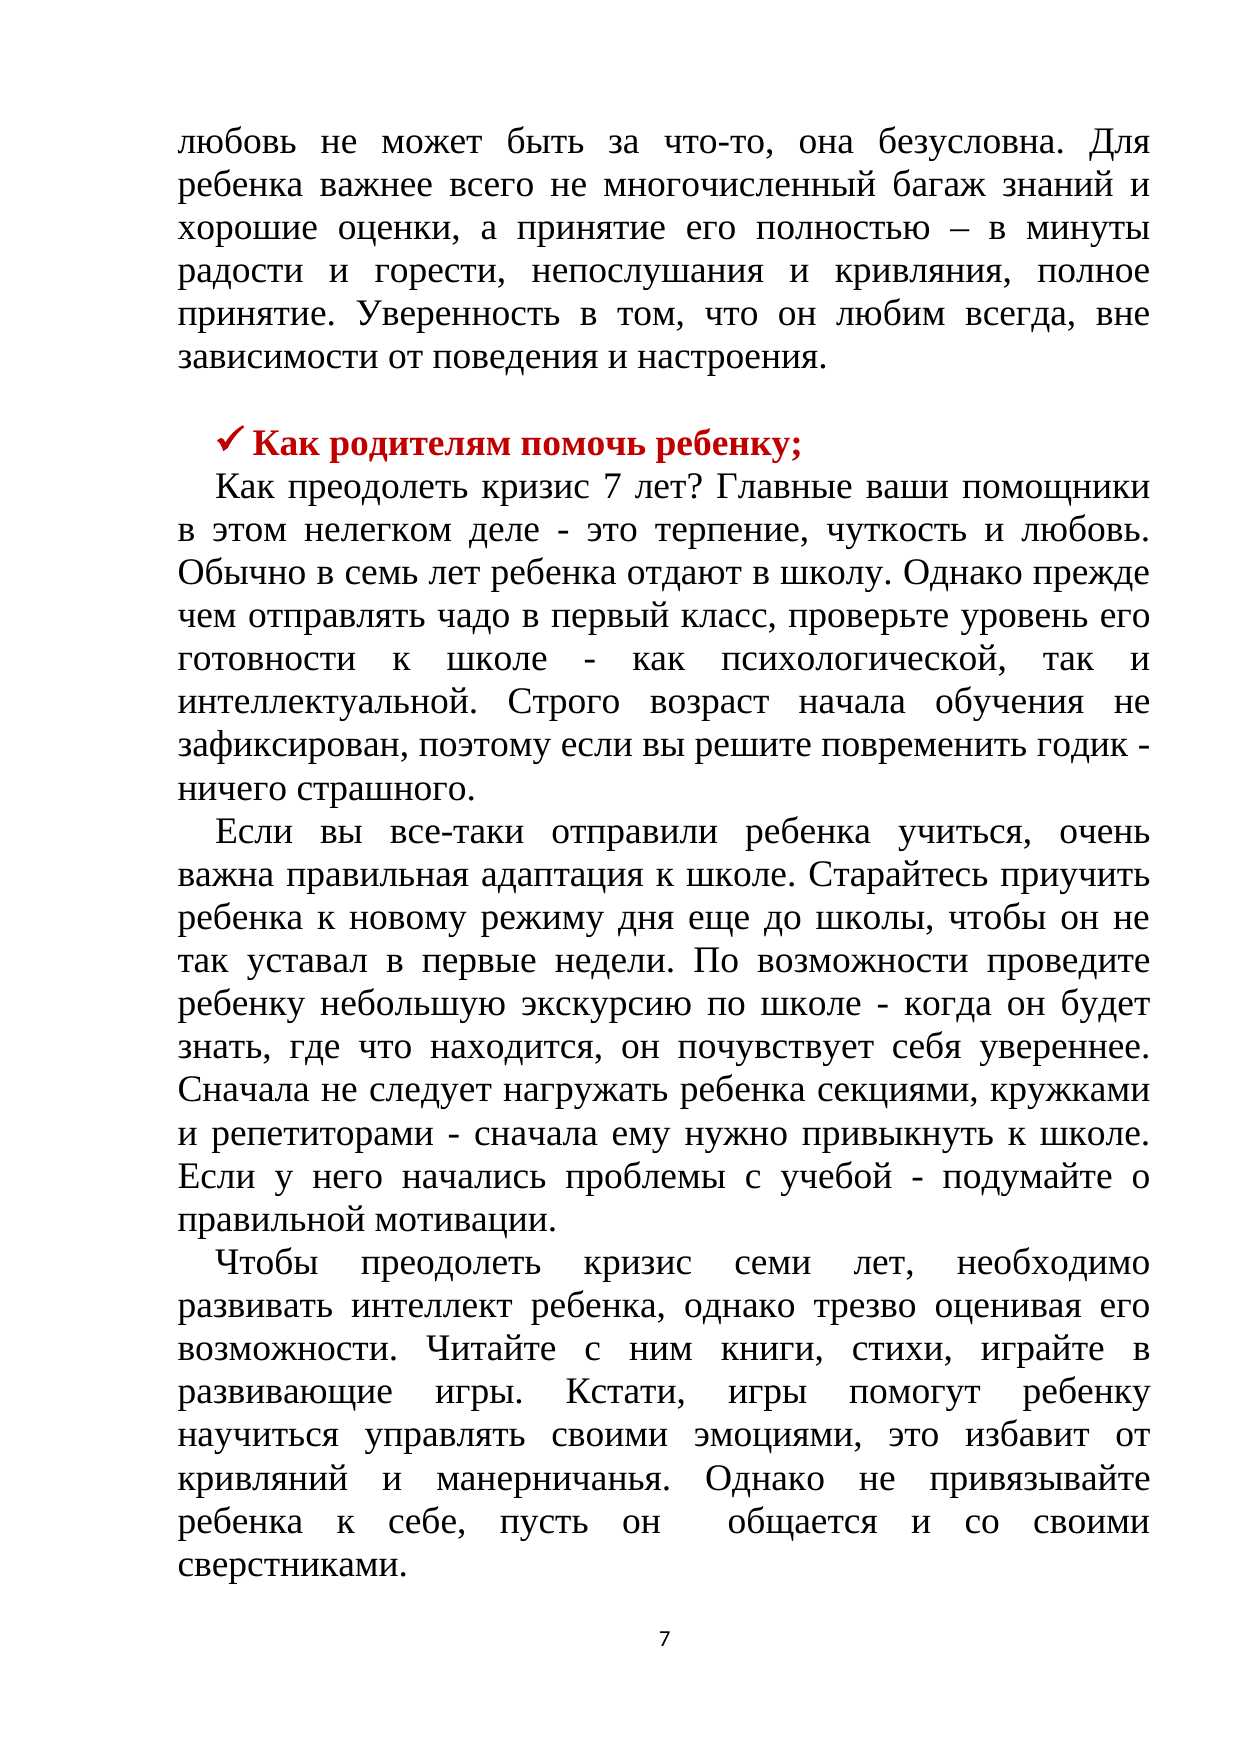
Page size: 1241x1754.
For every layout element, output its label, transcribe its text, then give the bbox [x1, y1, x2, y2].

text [177, 118, 1152, 377]
text Как преодолеть кризис 7 лет? Главные ваши помощники в этом нелегком деле - это терпение, чуткость и любовь. Обычно в семь лет ребенка отдают в школу. Однако прежде чем отправлять чадо в первый класс, проверьте уровень его готовности к школе - как психологической, так и интеллектуальной. Строго возраст начала обучения не зафиксирован, поэтому если вы решите повременить годик - ничего страшного. [177, 463, 1152, 808]
text Если вы все-таки отправили ребенка учиться, очень важна правильная адаптация к школе. Старайтесь приучить ребенка к новому режиму дня еще до школы, чтобы он не так уставал в первые недели. По возможности проведите ребенку небольшую экскурсию по школе - когда он будет знать, где что находится, он почувствует себя увереннее. Сначала не следует нагружать ребенка секциями, кружками и репетиторами - сначала ему нужно привыкнуть к школе. Если у него начались проблемы с учебой - подумайте о правильной мотивации. [177, 808, 1152, 1239]
list Как родителям помочь ребенку; [215, 420, 1152, 463]
text Чтобы преодолеть кризис семи лет, необходимо развивать интеллект ребенка, однако трезво оценивая его возможности. Читайте с ним книги, стихи, играйте в развивающие игры. Кстати, игры помогут ребенку научиться управлять своими эмоциями, это избавит от кривляний и манерничанья. Однако не привязывайте ребенка к себе, пусть он общается и со своими сверстниками. [177, 1239, 1152, 1584]
